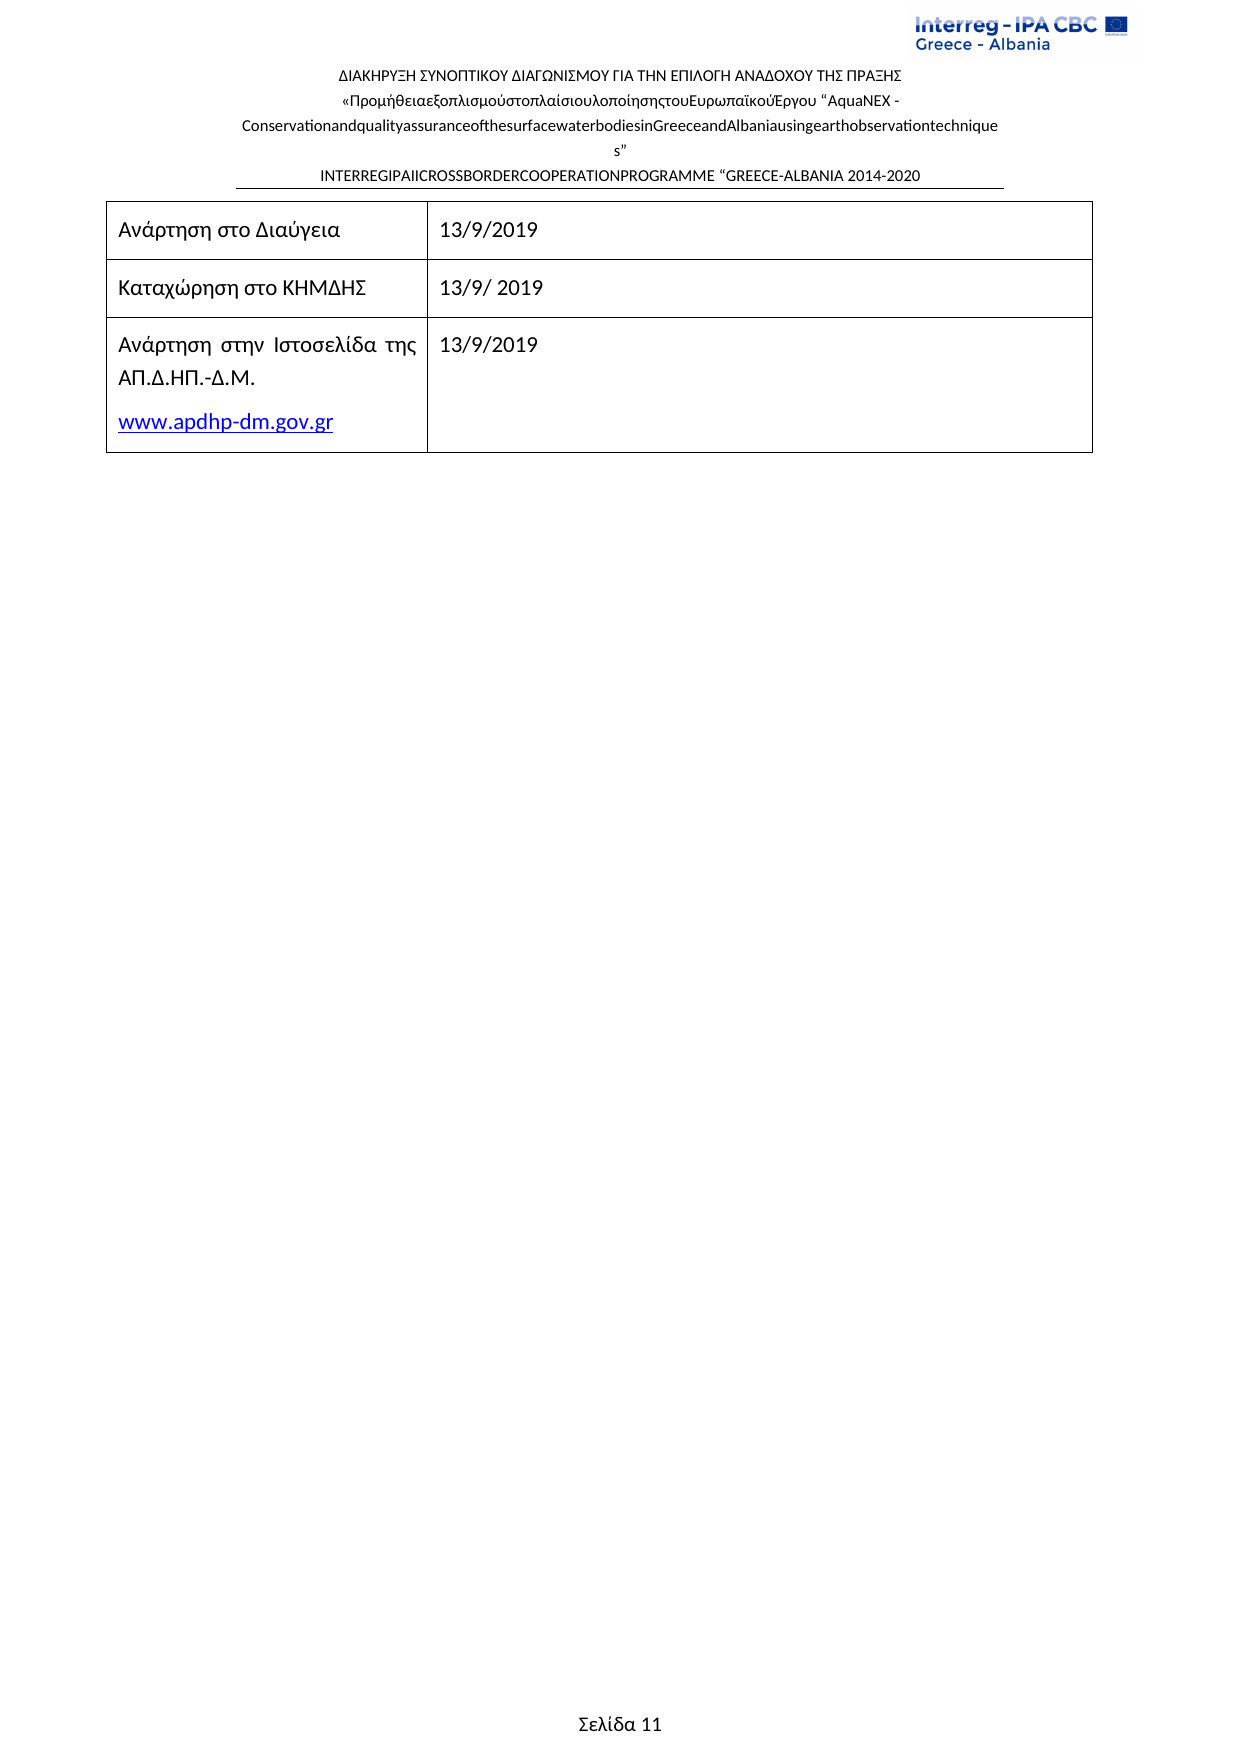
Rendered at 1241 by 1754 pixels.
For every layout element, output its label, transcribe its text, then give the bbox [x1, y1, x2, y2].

table_cell 13/9/2019 [428, 318, 1092, 452]
table_cell Ανάρτηση στην Ιστοσελίδα της ΑΠ.Δ.ΗΠ.-Δ.Μ. www.apdhp-dm.gov.gr [107, 318, 427, 452]
table_cell Καταχώρηση στο ΚΗΜΔΗΣ [107, 260, 427, 317]
table_cell Ανάρτηση στο Διαύγεια [107, 202, 427, 259]
picture [905, 6, 1138, 61]
table_cell 13/9/ 2019 [428, 260, 1092, 317]
table_cell 13/9/2019 [428, 202, 1092, 259]
